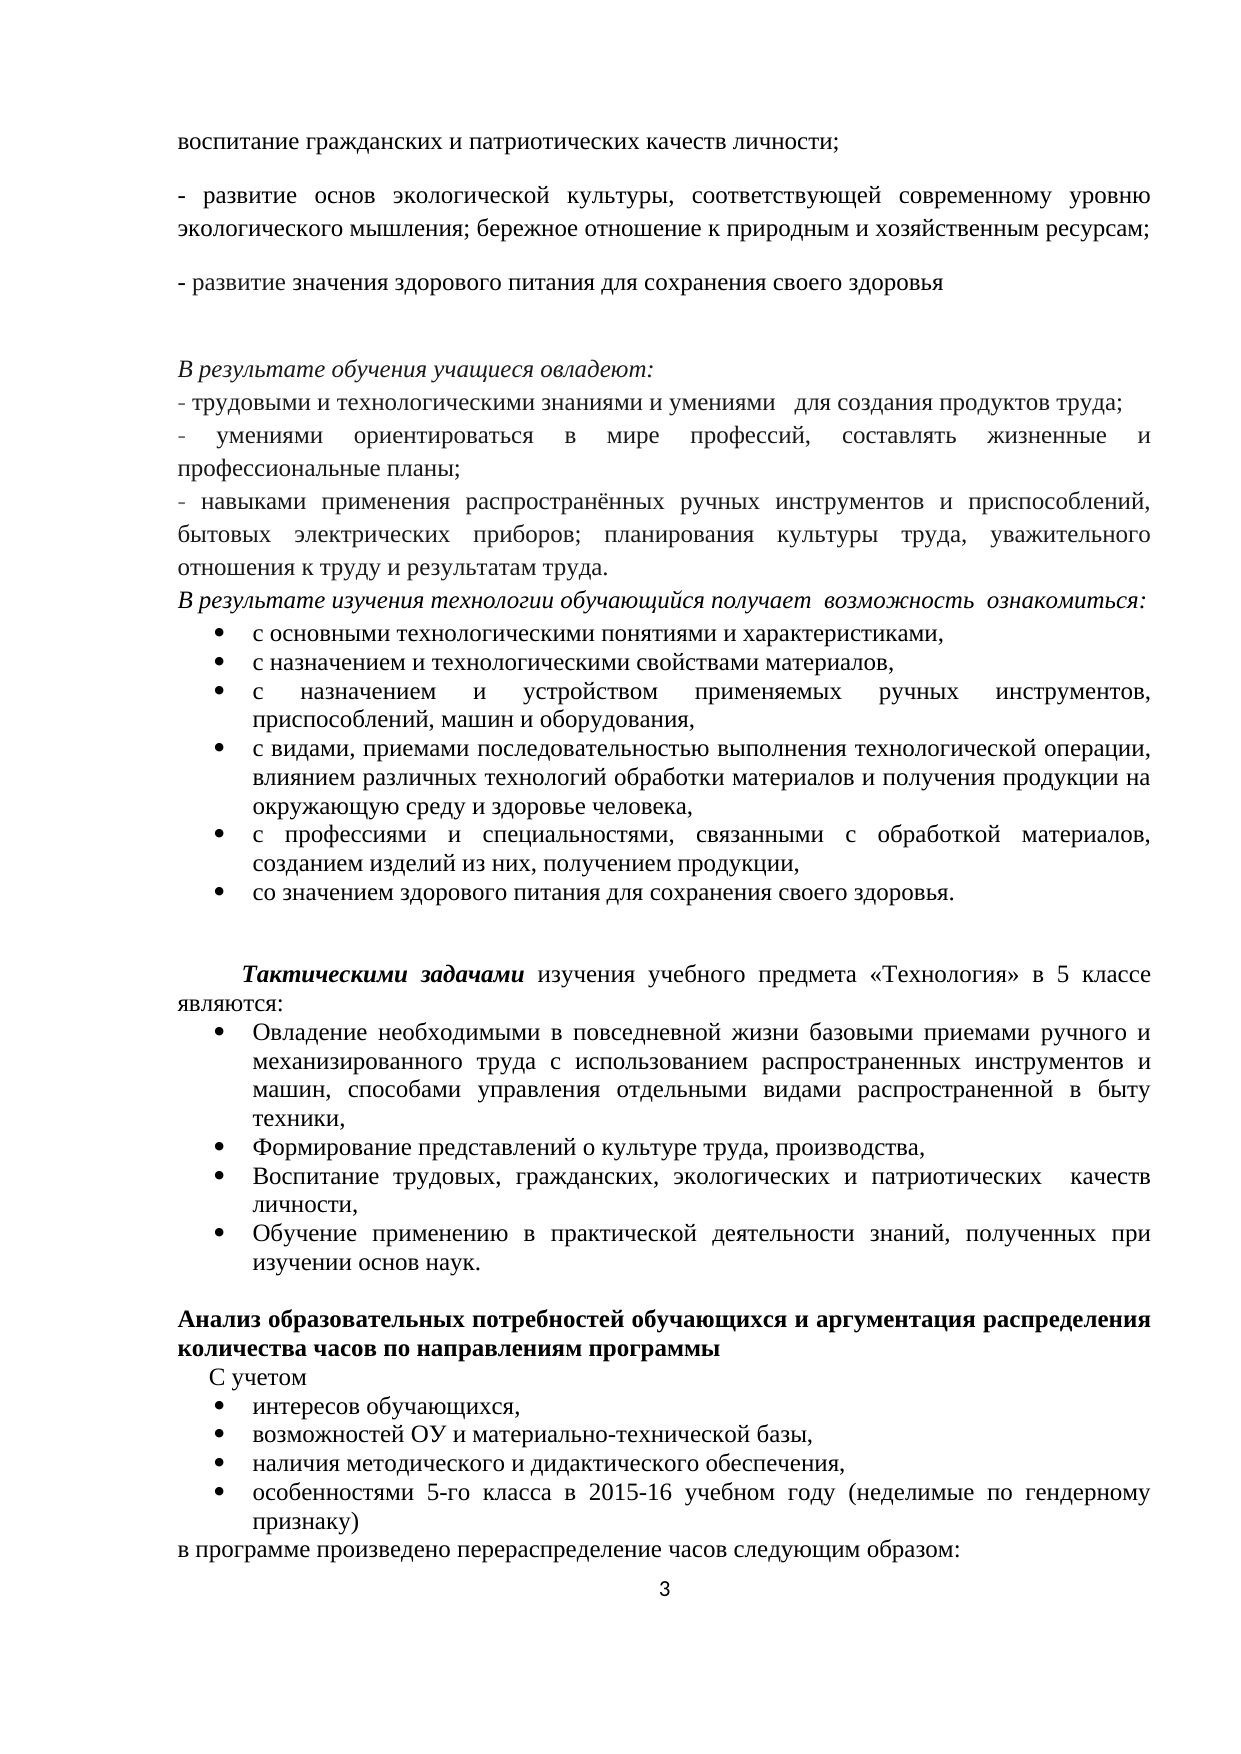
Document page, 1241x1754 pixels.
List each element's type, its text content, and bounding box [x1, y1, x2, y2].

list с профессиями и специальностями, связанными с обработкой материалов, созданием изделий из них, получением продукции, [215, 819, 1152, 877]
list с основными технологическими понятиями и характеристиками, [215, 618, 1152, 647]
list наличия методического и дидактического обеспечения, [215, 1448, 1152, 1477]
list с назначением и устройством применяемых ручных инструментов, приспособлений, машин и оборудования, [215, 676, 1152, 733]
list интересов обучающихся, [215, 1391, 1152, 1419]
text В результате обучения учащиеся овладеют: [177, 354, 1152, 383]
text - развитие значения здорового питания для сохранения своего здоровья [177, 267, 1152, 296]
text - умениями ориентироваться в мире профессий, составлять жизненные и профессиональные планы; [177, 420, 1152, 482]
text С учетом [177, 1362, 1152, 1391]
list Воспитание трудовых, гражданских, экологических и патриотических качеств личности, [215, 1161, 1152, 1218]
text В результате изучения технологии обучающийся получает возможность ознакомиться: [177, 585, 1152, 614]
list со значением здорового питания для сохранения своего здоровья. [215, 877, 1152, 906]
text воспитание гражданских и патриотических качеств личности; [177, 126, 1152, 155]
list Обучение применению в практической деятельности знаний, полученных при изучении основ наук. [215, 1218, 1152, 1276]
text Тактическими задачами изучения учебного предмета «Технология» в 5 классе являются: [177, 959, 1152, 1017]
text - трудовыми и технологическими знаниями и умениями для создания продуктов труда; [177, 387, 1152, 416]
list возможностей ОУ и материально-технической базы, [215, 1419, 1152, 1448]
list Формирование представлений о культуре труда, производства, [215, 1132, 1152, 1161]
list особенностями 5-го класса в 2015-16 учебном году (неделимые по гендерному признаку) [215, 1477, 1152, 1534]
list с назначением и технологическими свойствами материалов, [215, 647, 1152, 676]
text Анализ образовательных потребностей обучающихся и аргументация распределения количества часов по направлениям программы [177, 1304, 1152, 1362]
text в программе произведено перераспределение часов следующим образом: [177, 1534, 1152, 1563]
list Овладение необходимыми в повседневной жизни базовыми приемами ручного и механизированного труда с использованием распространенных инструментов и машин, способами управления отдельными видами распространенной в быту техники, [215, 1017, 1152, 1132]
list с видами, приемами последовательностью выполнения технологической операции, влиянием различных технологий обработки материалов и получения продукции на окружающую среду и здоровье человека, [215, 733, 1152, 819]
text - развитие основ экологической культуры, соответствующей современному уровню экологического мышления; бережное отношение к природным и хозяйственным ресурсам; [177, 180, 1152, 242]
text - навыками применения распространённых ручных инструментов и приспособлений, бытовых электрических приборов; планирования культуры труда, уважительного отношения к труду и результатам труда. [177, 486, 1152, 581]
